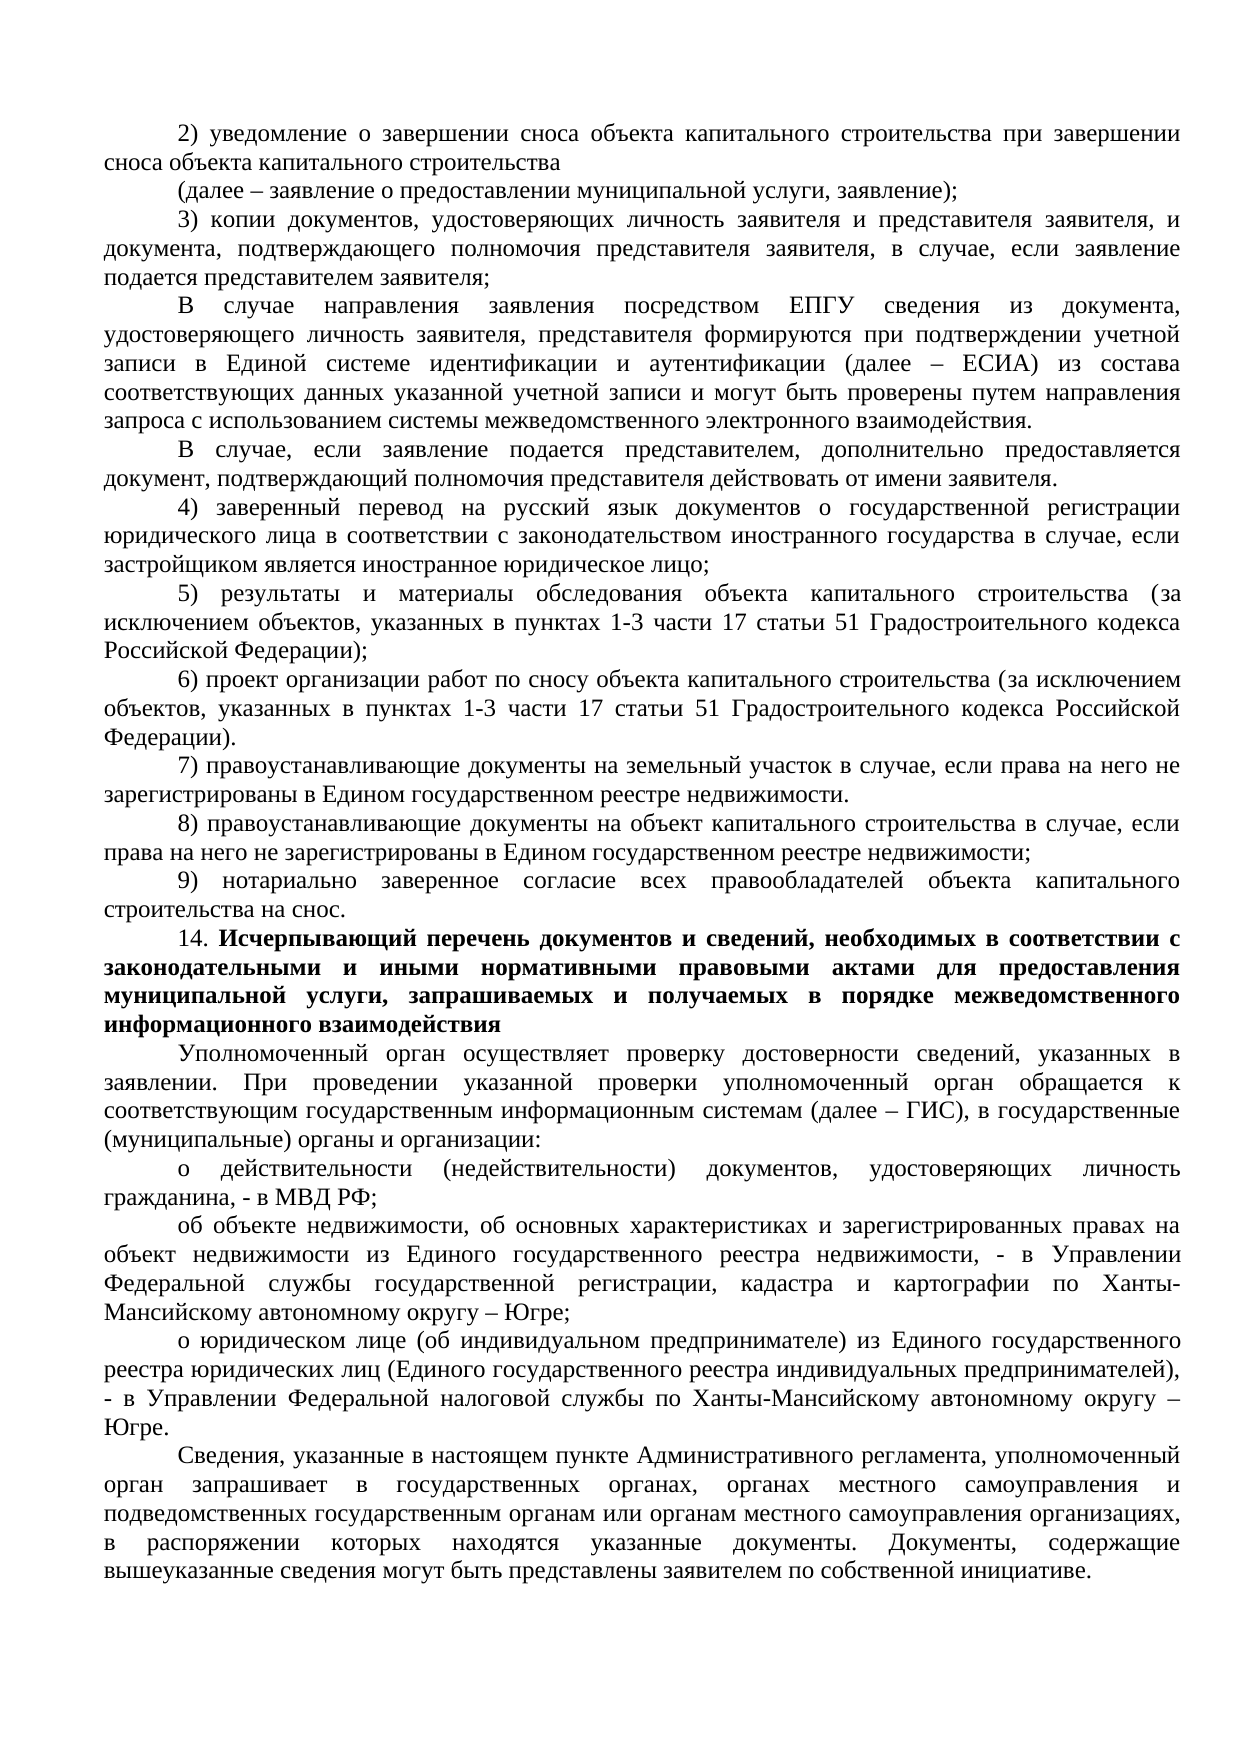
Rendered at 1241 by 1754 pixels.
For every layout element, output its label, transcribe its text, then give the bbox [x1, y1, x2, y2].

text об объекте недвижимости, об основных характеристиках и зарегистрированных правах на объект недвижимости из Единого государственного реестра недвижимости, - в Управлении Федеральной службы государственной регистрации, кадастра и картографии по Ханты-Мансийскому автономному округу – Югре; [103, 1211, 1181, 1326]
text 5) результаты и материалы обследования объекта капитального строительства (за исключением объектов, указанных в пунктах 1-3 части 17 статьи 51 Градостроительного кодекса Российской Федерации); [103, 578, 1181, 664]
text о юридическом лице (об индивидуальном предпринимателе) из Единого государственного реестра юридических лиц (Единого государственного реестра индивидуальных предпринимателей), - в Управлении Федеральной налоговой службы по Ханты-Мансийскому автономному округу – Югре. [103, 1326, 1181, 1441]
text Сведения, указанные в настоящем пункте Административного регламента, уполномоченный орган запрашивает в государственных органах, органах местного самоуправления и подведомственных государственным органам или органам местного самоуправления организациях, в распоряжении которых находятся указанные документы. Документы, содержащие вышеуказанные сведения могут быть представлены заявителем по собственной инициативе. [103, 1441, 1181, 1584]
text 3) копии документов, удостоверяющих личность заявителя и представителя заявителя, и документа, подтверждающего полномочия представителя заявителя, в случае, если заявление подается представителем заявителя; [103, 204, 1181, 291]
text (далее – заявление о предоставлении муниципальной услуги, заявление); [103, 176, 1181, 204]
text 6) проект организации работ по сносу объекта капитального строительства (за исключением объектов, указанных в пунктах 1-3 части 17 статьи 51 Градостроительного кодекса Российской Федерации). [103, 664, 1181, 751]
text 14. Исчерпывающий перечень документов и сведений, необходимых в соответствии с законодательными и иными нормативными правовыми актами для предоставления муниципальной услуги, запрашиваемых и получаемых в порядке межведомственного информационного взаимодействия [103, 923, 1181, 1038]
text В случае направления заявления посредством ЕПГУ сведения из документа, удостоверяющего личность заявителя, представителя формируются при подтверждении учетной записи в Единой системе идентификации и аутентификации (далее – ЕСИА) из состава соответствующих данных указанной учетной записи и могут быть проверены путем направления запроса с использованием системы межведомственного электронного взаимодействия. [103, 291, 1181, 434]
text 4) заверенный перевод на русский язык документов о государственной регистрации юридического лица в соответствии с законодательством иностранного государства в случае, если застройщиком является иностранное юридическое лицо; [103, 492, 1181, 578]
text о действительности (недействительности) документов, удостоверяющих личность гражданина, - в МВД РФ; [103, 1153, 1181, 1211]
text 9) нотариально заверенное согласие всех правообладателей объекта капитального строительства на снос. [103, 866, 1181, 923]
text Уполномоченный орган осуществляет проверку достоверности сведений, указанных в заявлении. При проведении указанной проверки уполномоченный орган обращается к соответствующим государственным информационным системам (далее – ГИС), в государственные (муниципальные) органы и организации: [103, 1038, 1181, 1153]
text 7) правоустанавливающие документы на земельный участок в случае, если права на него не зарегистрированы в Едином государственном реестре недвижимости. [103, 751, 1181, 808]
text В случае, если заявление подается представителем, дополнительно предоставляется документ, подтверждающий полномочия представителя действовать от имени заявителя. [103, 434, 1181, 492]
text 2) уведомление о завершении сноса объекта капитального строительства при завершении сноса объекта капитального строительства [103, 118, 1181, 176]
text 8) правоустанавливающие документы на объект капитального строительства в случае, если права на него не зарегистрированы в Едином государственном реестре недвижимости; [103, 808, 1181, 866]
